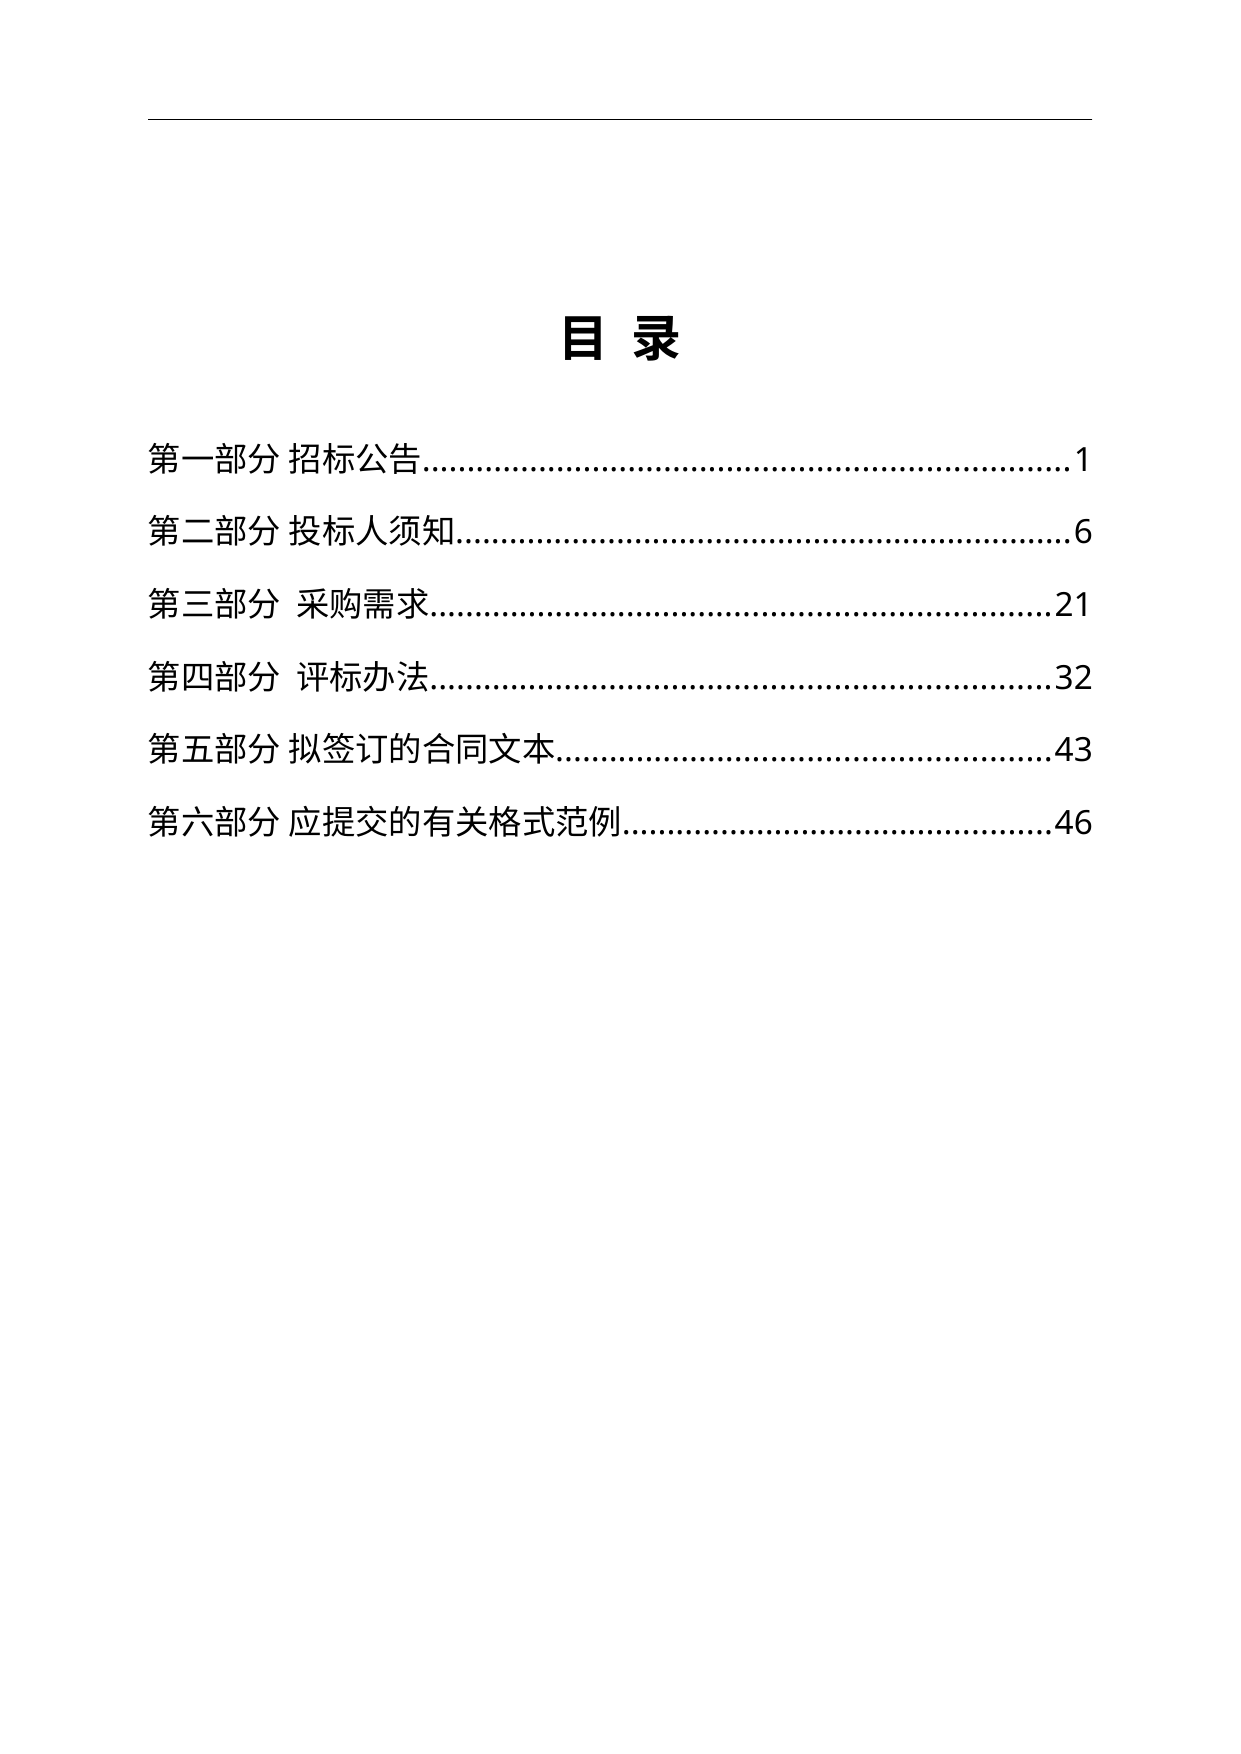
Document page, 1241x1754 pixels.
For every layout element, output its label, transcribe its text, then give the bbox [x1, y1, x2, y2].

text 目 录 [148, 299, 1092, 371]
